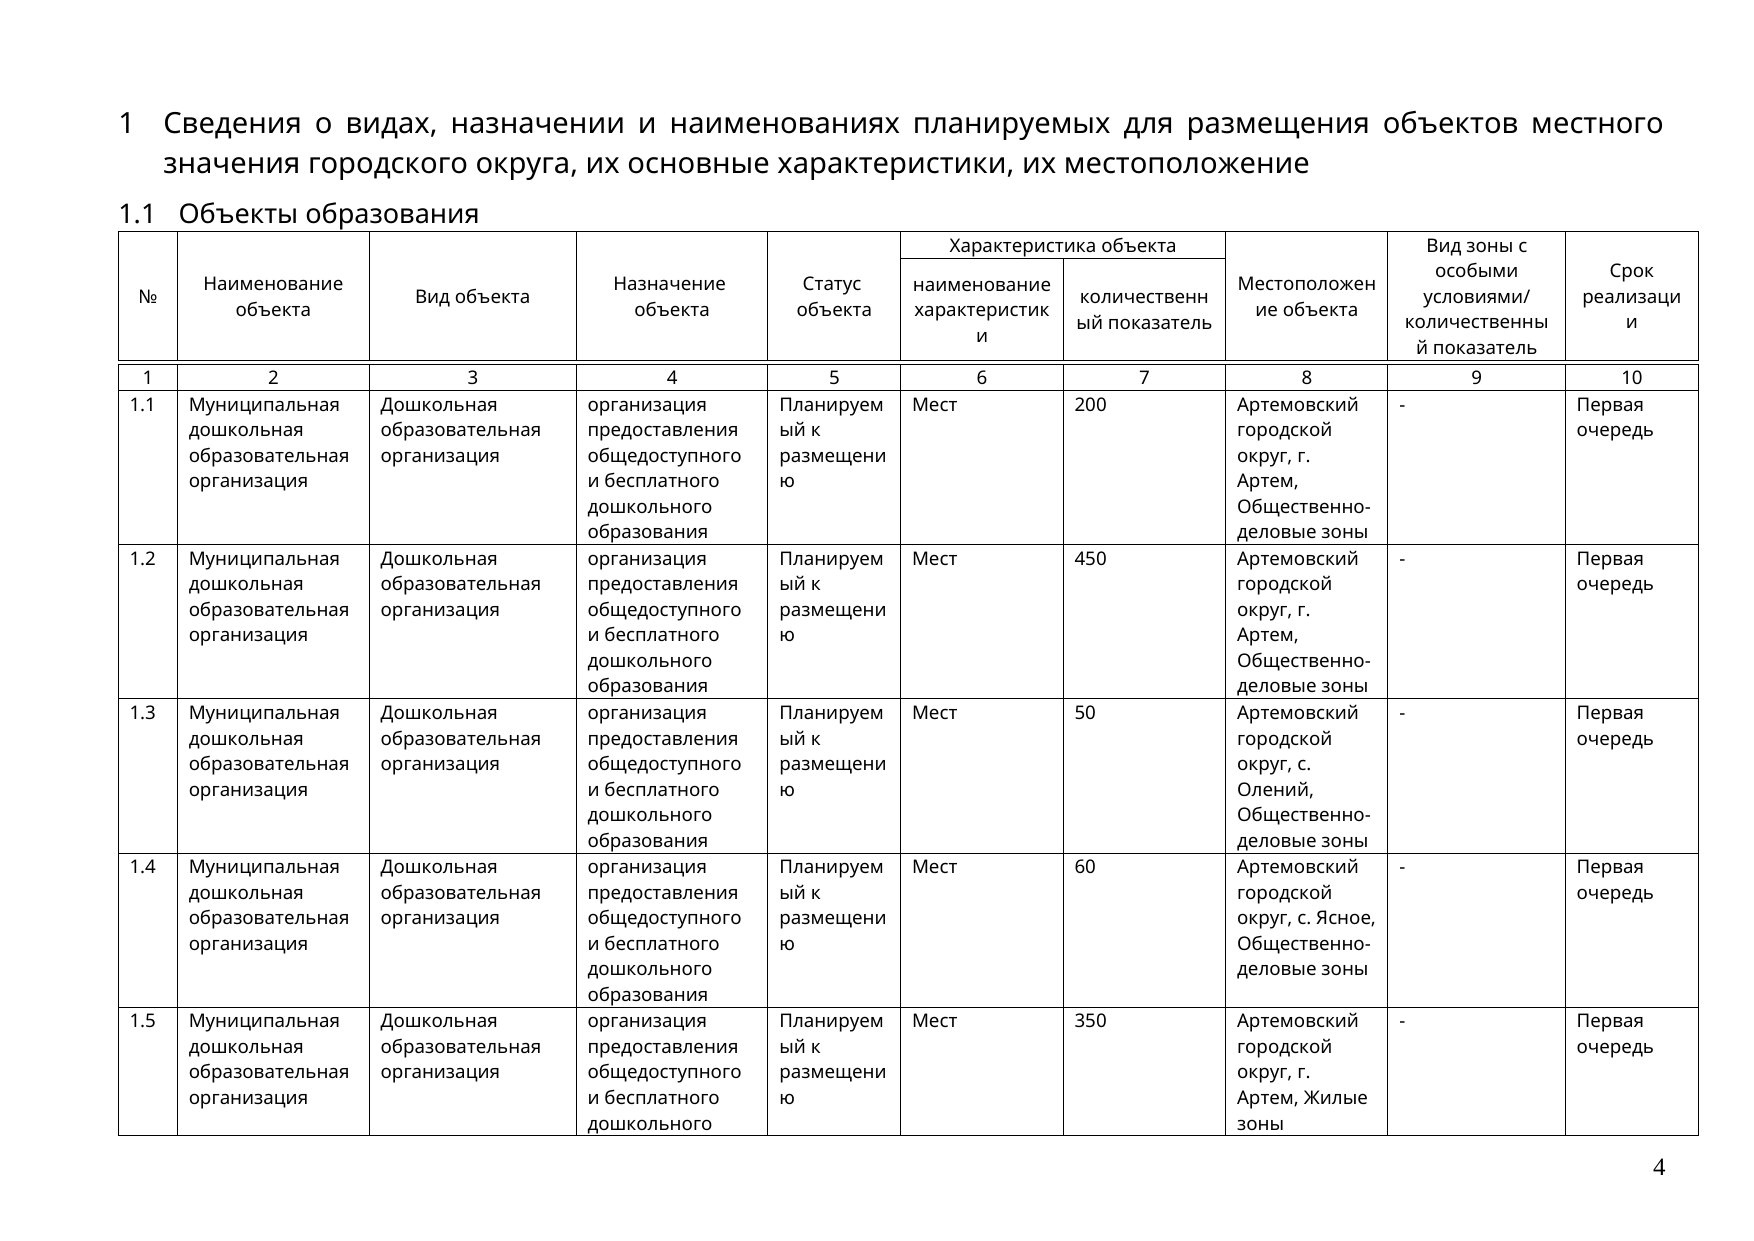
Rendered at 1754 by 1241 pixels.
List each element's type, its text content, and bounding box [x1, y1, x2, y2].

table_cell Мест [901, 545, 1063, 698]
table_cell Дошкольная образовательная организация [370, 854, 576, 1007]
table_cell 50 [1064, 699, 1225, 852]
table_cell 1.2 [119, 545, 177, 698]
table_cell Планируемый к размещению [768, 854, 900, 1007]
table_cell Мест [901, 1008, 1063, 1135]
table_cell организация предоставления общедоступного и бесплатного дошкольного образования [577, 699, 767, 852]
table_cell наименование характеристики [901, 259, 1063, 360]
table_header 10 [1566, 365, 1698, 390]
table_header 5 [768, 365, 900, 390]
table_header 2 [178, 365, 369, 390]
table_cell количественный показатель [1064, 259, 1225, 360]
table_header Статус объекта [768, 232, 900, 360]
table_cell Первая очередь [1566, 854, 1698, 1007]
table_cell Планируемый к размещению [768, 391, 900, 544]
table_cell Муниципальная дошкольная образовательная организация [178, 545, 369, 698]
table_cell Дошкольная образовательная организация [370, 1008, 576, 1135]
table_header Вид зоны с особыми условиями/ количественный показатель [1388, 232, 1565, 360]
table_header 4 [577, 365, 767, 390]
table_cell Планируемый к размещению [768, 1008, 900, 1135]
table_cell - [1388, 391, 1565, 544]
table_cell Мест [901, 854, 1063, 1007]
table_cell 450 [1064, 545, 1225, 698]
table_header Наименование объекта [178, 232, 369, 360]
table_cell Первая очередь [1566, 545, 1698, 698]
table_cell - [1388, 854, 1565, 1007]
table_cell Планируемый к размещению [768, 545, 900, 698]
table_cell Мест [901, 391, 1063, 544]
table_header 6 [901, 365, 1063, 390]
table_cell Первая очередь [1566, 391, 1698, 544]
table_cell организация предоставления общедоступного и бесплатного дошкольного образования [577, 854, 767, 1007]
table_cell Муниципальная дошкольная образовательная организация [178, 854, 369, 1007]
table_cell Мест [901, 699, 1063, 852]
table_cell Артемовский городской округ, г. Артем, Общественно-деловые зоны [1226, 391, 1387, 544]
table_header Местоположение объекта [1226, 232, 1387, 360]
table_cell - [1388, 545, 1565, 698]
table_cell 1.4 [119, 854, 177, 1007]
table_cell Первая очередь [1566, 699, 1698, 852]
table_header Срок реализации [1566, 232, 1698, 360]
table_header 8 [1226, 365, 1387, 390]
table_header Характеристика объекта [901, 232, 1225, 258]
table_header 9 [1388, 365, 1565, 390]
table_cell 1.1 [119, 391, 177, 544]
table_cell 1.5 [119, 1008, 177, 1135]
table_header Вид объекта [370, 232, 576, 360]
table_cell 200 [1064, 391, 1225, 544]
table_cell организация предоставления общедоступного и бесплатного дошкольного образования [577, 391, 767, 544]
table_cell Дошкольная образовательная организация [370, 391, 576, 544]
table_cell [178, 1008, 369, 1135]
table_header Назначение объекта [577, 232, 767, 360]
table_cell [1226, 1008, 1387, 1135]
subtitle Сведения о видах, назначении и наименованиях планируемых для размещения объектов местного значения городского округа, их основные характеристики, их местоположение [118, 102, 1665, 182]
table_cell - [1388, 1008, 1565, 1135]
table_cell организация предоставления общедоступного и бесплатного дошкольного образования [577, 545, 767, 698]
table_header 1 [119, 365, 177, 390]
table_cell Муниципальная дошкольная образовательная организация [178, 391, 369, 544]
table_cell Артемовский городской округ, г. Артем, Общественно-деловые зоны [1226, 545, 1387, 698]
table_cell Артемовский городской округ, с. Ясное, Общественно-деловые зоны [1226, 854, 1387, 1007]
table_cell Муниципальная дошкольная образовательная организация [178, 699, 369, 852]
table_header 3 [370, 365, 576, 390]
table_cell 1.3 [119, 699, 177, 852]
table_cell 350 [1064, 1008, 1225, 1135]
table_header № [119, 232, 177, 360]
table_cell Артемовский городской округ, с. Олений, Общественно-деловые зоны [1226, 699, 1387, 852]
table_cell Первая очередь [1566, 1008, 1698, 1135]
table_cell Дошкольная образовательная организация [370, 545, 576, 698]
table_cell - [1388, 699, 1565, 852]
table_cell 60 [1064, 854, 1225, 1007]
subtitle Объекты образования [118, 194, 1665, 231]
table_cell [577, 1008, 767, 1135]
table_cell Дошкольная образовательная организация [370, 699, 576, 852]
table_header 7 [1064, 365, 1225, 390]
table_cell Планируемый к размещению [768, 699, 900, 852]
